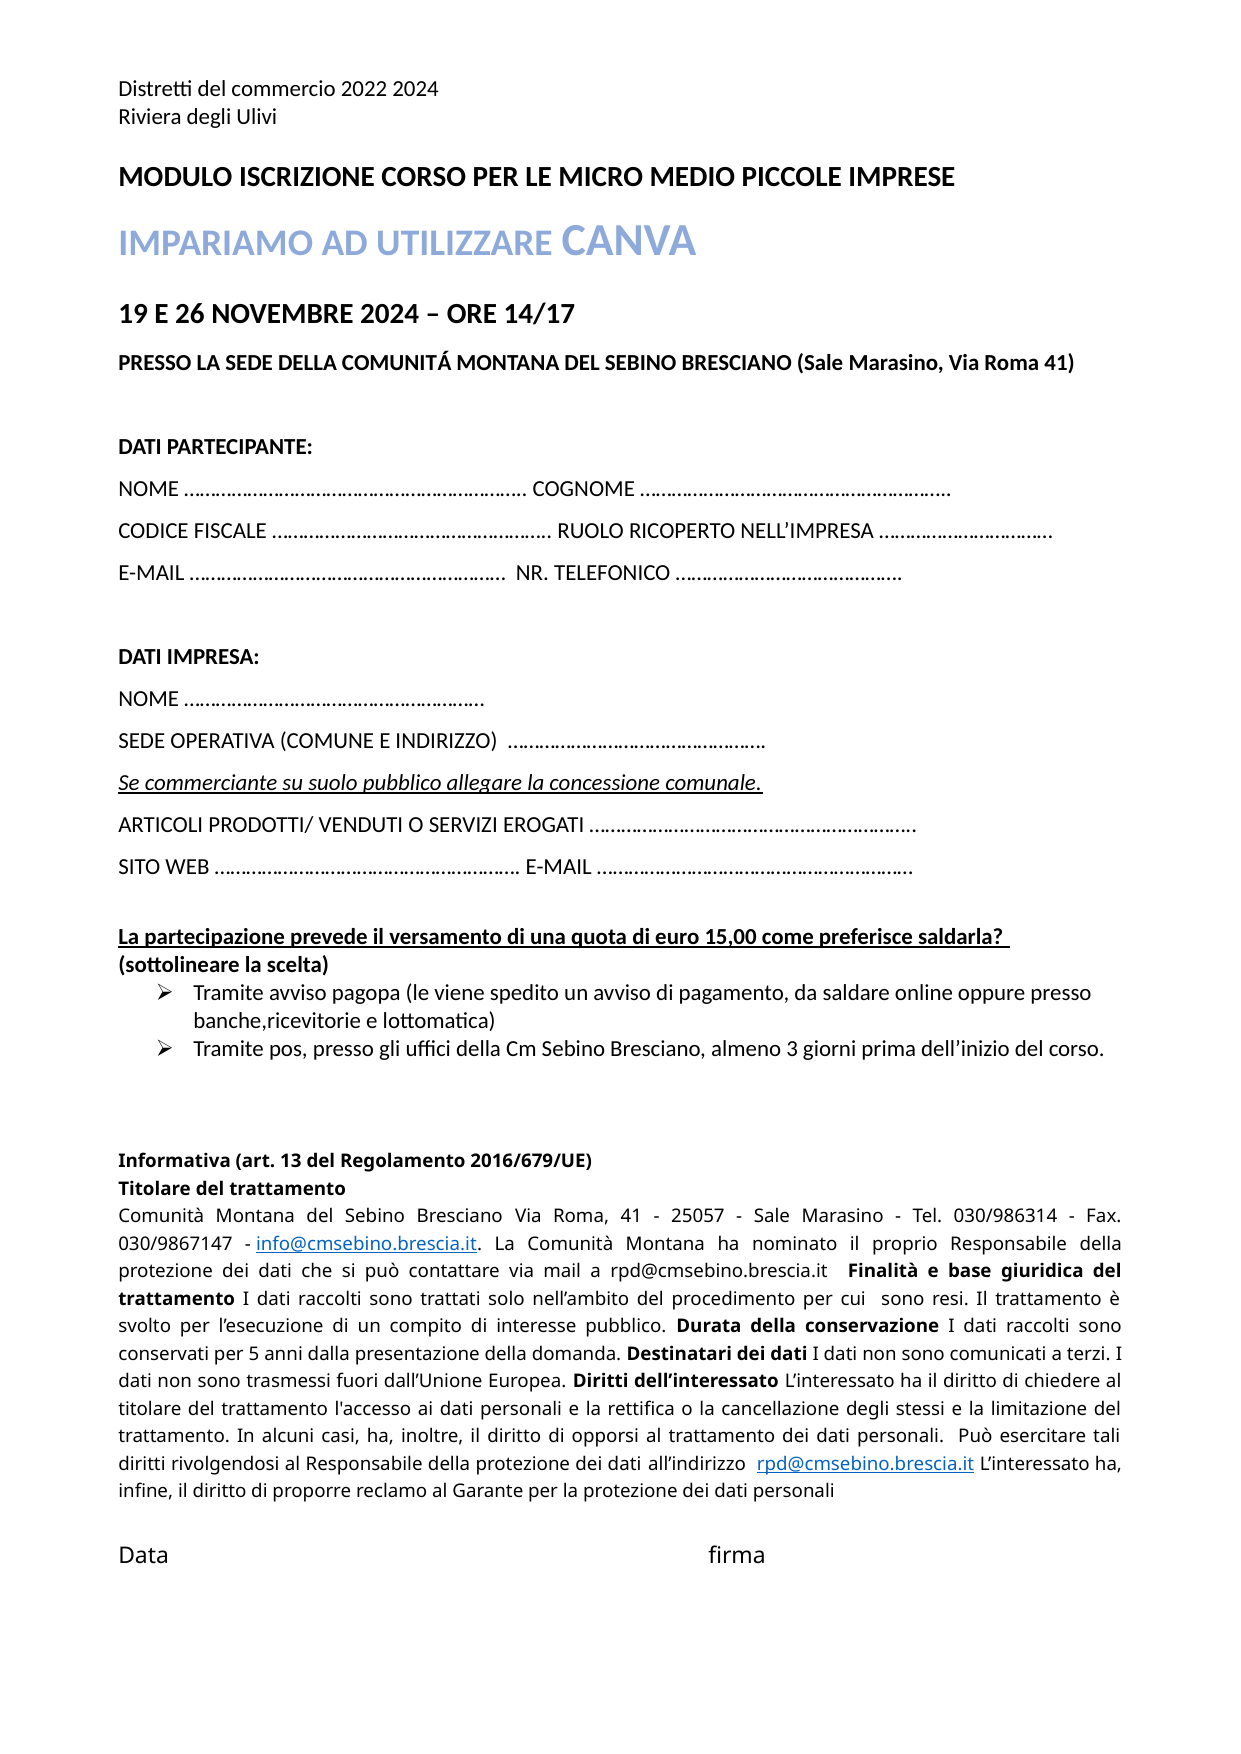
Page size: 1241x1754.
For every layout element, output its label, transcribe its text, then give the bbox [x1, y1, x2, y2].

text E-MAIL …………………………………………………… NR. TELEFONICO ……………………………………. [118, 558, 1122, 586]
list Tramite pos, presso gli uffici della Cm Sebino Bresciano, almeno 3 giorni prima dell’inizio del corso. [156, 1034, 1122, 1062]
text ARTICOLI PRODOTTI/ VENDUTI O SERVIZI EROGATI …………………………………………………….. [118, 810, 1122, 838]
text MODULO ISCRIZIONE CORSO PER LE MICRO MEDIO PICCOLE IMPRESE [118, 158, 1122, 193]
text NOME ………………………………………………… [118, 684, 1122, 712]
list Tramite avviso pagopa (le viene spedito un avviso di pagamento, da saldare online oppure presso banche,ricevitorie e lottomatica) [156, 978, 1122, 1034]
text CODICE FISCALE …………………………………………….. RUOLO RICOPERTO NELL’IMPRESA …………………………… [118, 516, 1122, 544]
text IMPARIAMO AD UTILIZZARE CANVA [118, 211, 1122, 267]
text PRESSO LA SEDE DELLA COMUNITÁ MONTANA DEL SEBINO BRESCIANO (Sale Marasino, Via Roma 41) [118, 348, 1122, 377]
text La partecipazione prevede il versamento di una quota di euro 15,00 come preferisce saldarla? (sottolineare la scelta) [118, 922, 1122, 978]
text SITO WEB …………………………………………………. E-MAIL …………………………………………………… [118, 852, 1122, 880]
text Informativa (art. 13 del Regolamento 2016/679/UE) [118, 1148, 1122, 1173]
text Data firma [118, 1539, 1122, 1570]
text Comunità Montana del Sebino Bresciano Via Roma, 41 - 25057 - Sale Marasino - Tel. 030/986314 - Fax. 030/9867147 - info@cmsebino.brescia.it. La Comunità Montana ha nominato il proprio Responsabile della protezione dei dati che si può contattare via mail a rpd@cmsebino.brescia.it Finalità e base giuridica del trattamento I dati raccolti sono trattati solo nell’ambito del procedimento per cui sono resi. Il trattamento è svolto per l’esecuzione di un compito di interesse pubblico. Durata della conservazione I dati raccolti sono conservati per 5 anni dalla presentazione della domanda. Destinatari dei dati I dati non sono comunicati a terzi. I dati non sono trasmessi fuori dall’Unione Europea. Diritti dell’interessato L’interessato ha il diritto di chiedere al titolare del trattamento l'accesso ai dati personali e la rettifica o la cancellazione degli stessi e la limitazione del trattamento. In alcuni casi, ha, inoltre, il diritto di opporsi al trattamento dei dati personali. Può esercitare tali diritti rivolgendosi al Responsabile della protezione dei dati all’indirizzo rpd@cmsebino.brescia.it L’interessato ha, infine, il diritto di proporre reclamo al Garante per la protezione dei dati personali [118, 1203, 1122, 1503]
text SEDE OPERATIVA (COMUNE E INDIRIZZO) …………………………………………. [118, 726, 1122, 754]
text DATI IMPRESA: [118, 642, 1122, 670]
text 19 E 26 NOVEMBRE 2024 – ORE 14/17 [118, 295, 1122, 331]
text Se commerciante su suolo pubblico allegare la concessione comunale. [118, 768, 1122, 796]
text DATI PARTECIPANTE: [118, 432, 1122, 461]
text Titolare del trattamento [118, 1175, 1122, 1201]
text NOME ……………………………………………………….. COGNOME ………………………………………………….. [118, 474, 1122, 502]
